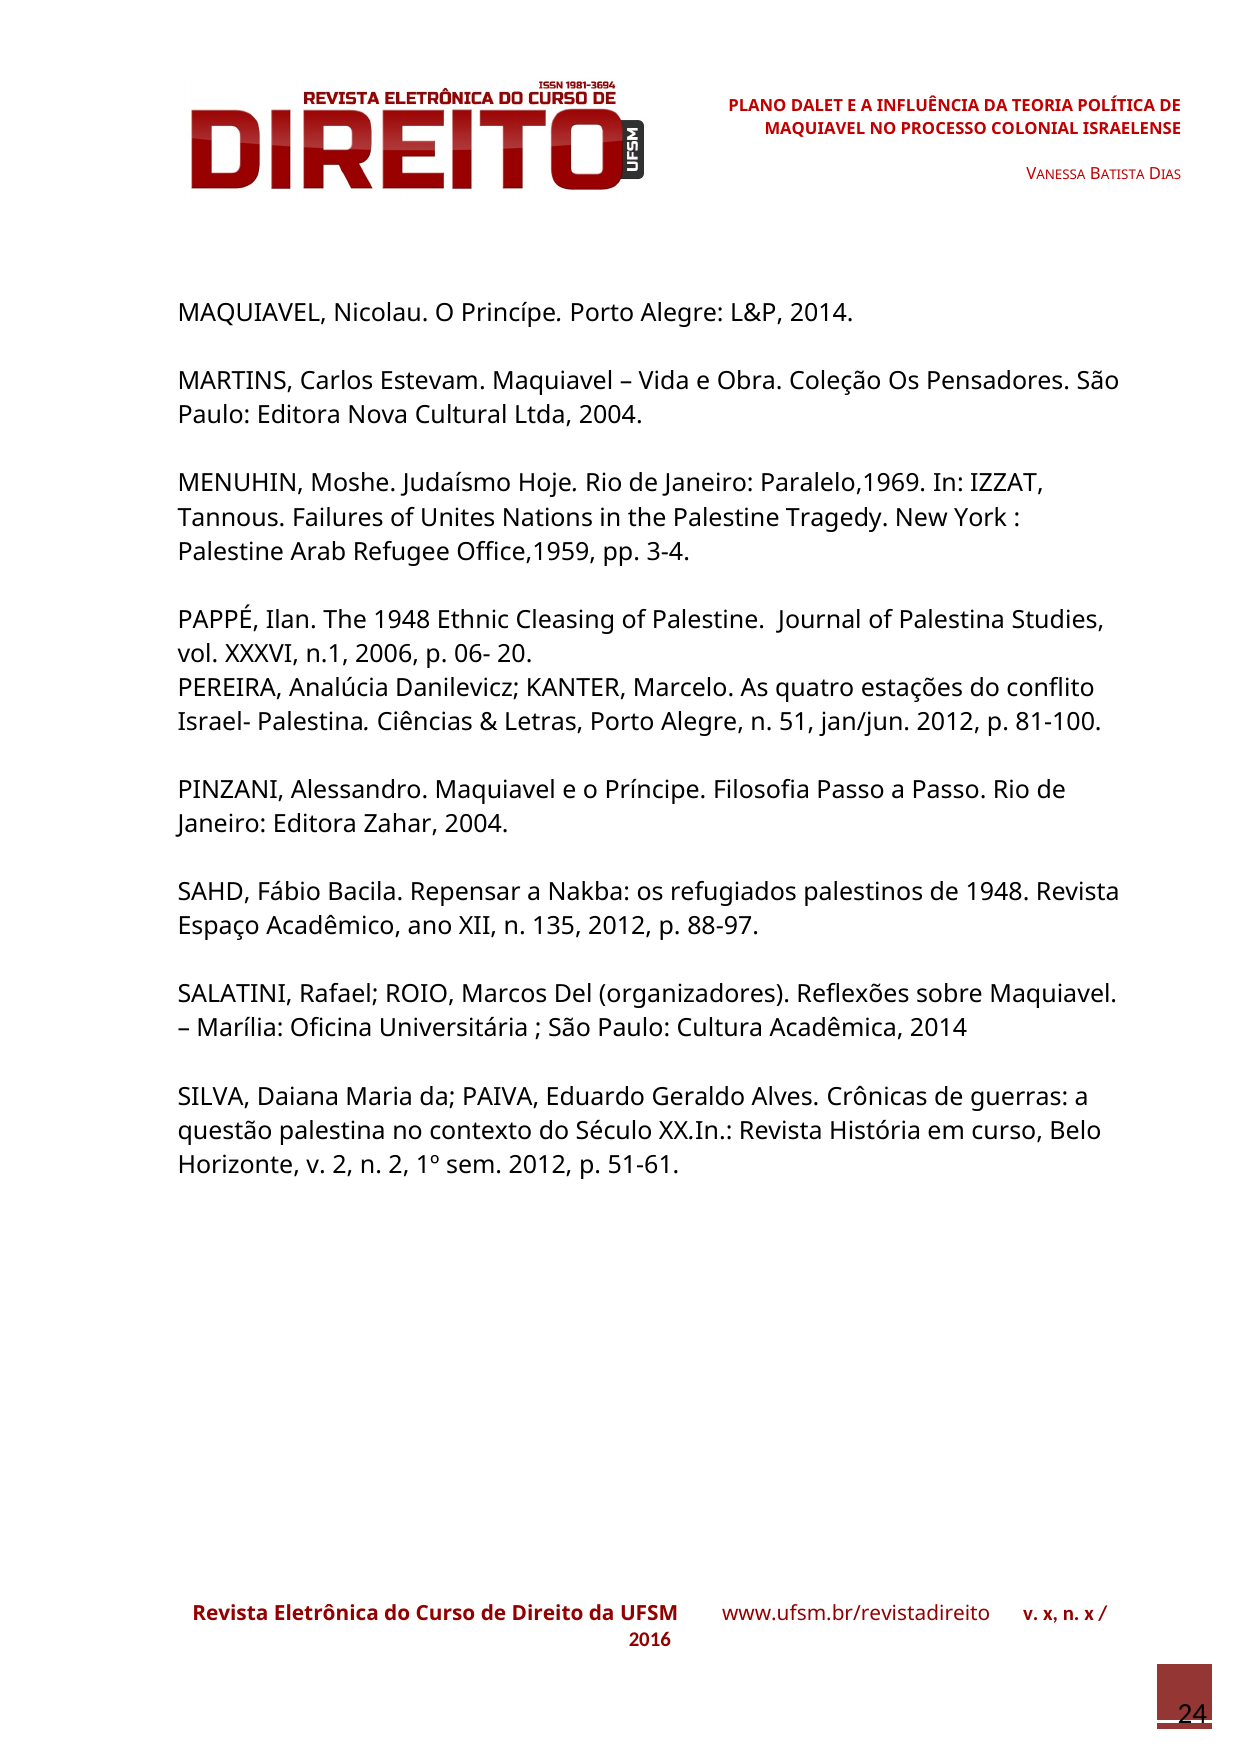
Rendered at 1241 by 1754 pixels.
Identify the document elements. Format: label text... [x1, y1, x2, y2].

picture [177, 78, 661, 205]
text MENUHIN, Moshe. Judaísmo Hoje. Rio de Janeiro: Paralelo,1969. In: IZZAT, Tannous. Failures of Unites Nations in the Palestine Tragedy. New York : Palestine Arab Refugee Office,1959, pp. 3-4. [177, 465, 1122, 567]
text SILVA, Daiana Maria da; PAIVA, Eduardo Geraldo Alves. Crônicas de guerras: a questão palestina no contexto do Século XX.In.: Revista História em curso, Belo Horizonte, v. 2, n. 2, 1º sem. 2012, p. 51-61. [177, 1078, 1122, 1180]
text PEREIRA, Analúcia Danilevicz; KANTER, Marcelo. As quatro estações do conflito Israel- Palestina. Ciências & Letras, Porto Alegre, n. 51, jan/jun. 2012, p. 81-100. [177, 669, 1122, 738]
text PAPPÉ, Ilan. The 1948 Ethnic Cleasing of Palestine. Journal of Palestina Studies, vol. XXXVI, n.1, 2006, p. 06- 20. [177, 601, 1122, 669]
text MAQUIAVEL, Nicolau. O Princípe. Porto Alegre: L&P, 2014. [177, 295, 1122, 329]
text SALATINI, Rafael; ROIO, Marcos Del (organizadores). Reflexões sobre Maquiavel. – Marília: Oficina Universitária ; São Paulo: Cultura Acadêmica, 2014 [177, 976, 1122, 1044]
text MARTINS, Carlos Estevam. Maquiavel – Vida e Obra. Coleção Os Pensadores. São Paulo: Editora Nova Cultural Ltda, 2004. [177, 363, 1122, 431]
text SAHD, Fábio Bacila. Repensar a Nakba: os refugiados palestinos de 1948. Revista Espaço Acadêmico, ano XII, n. 135, 2012, p. 88-97. [177, 874, 1122, 942]
text PINZANI, Alessandro. Maquiavel e o Príncipe. Filosofia Passo a Passo. Rio de Janeiro: Editora Zahar, 2004. [177, 772, 1122, 840]
